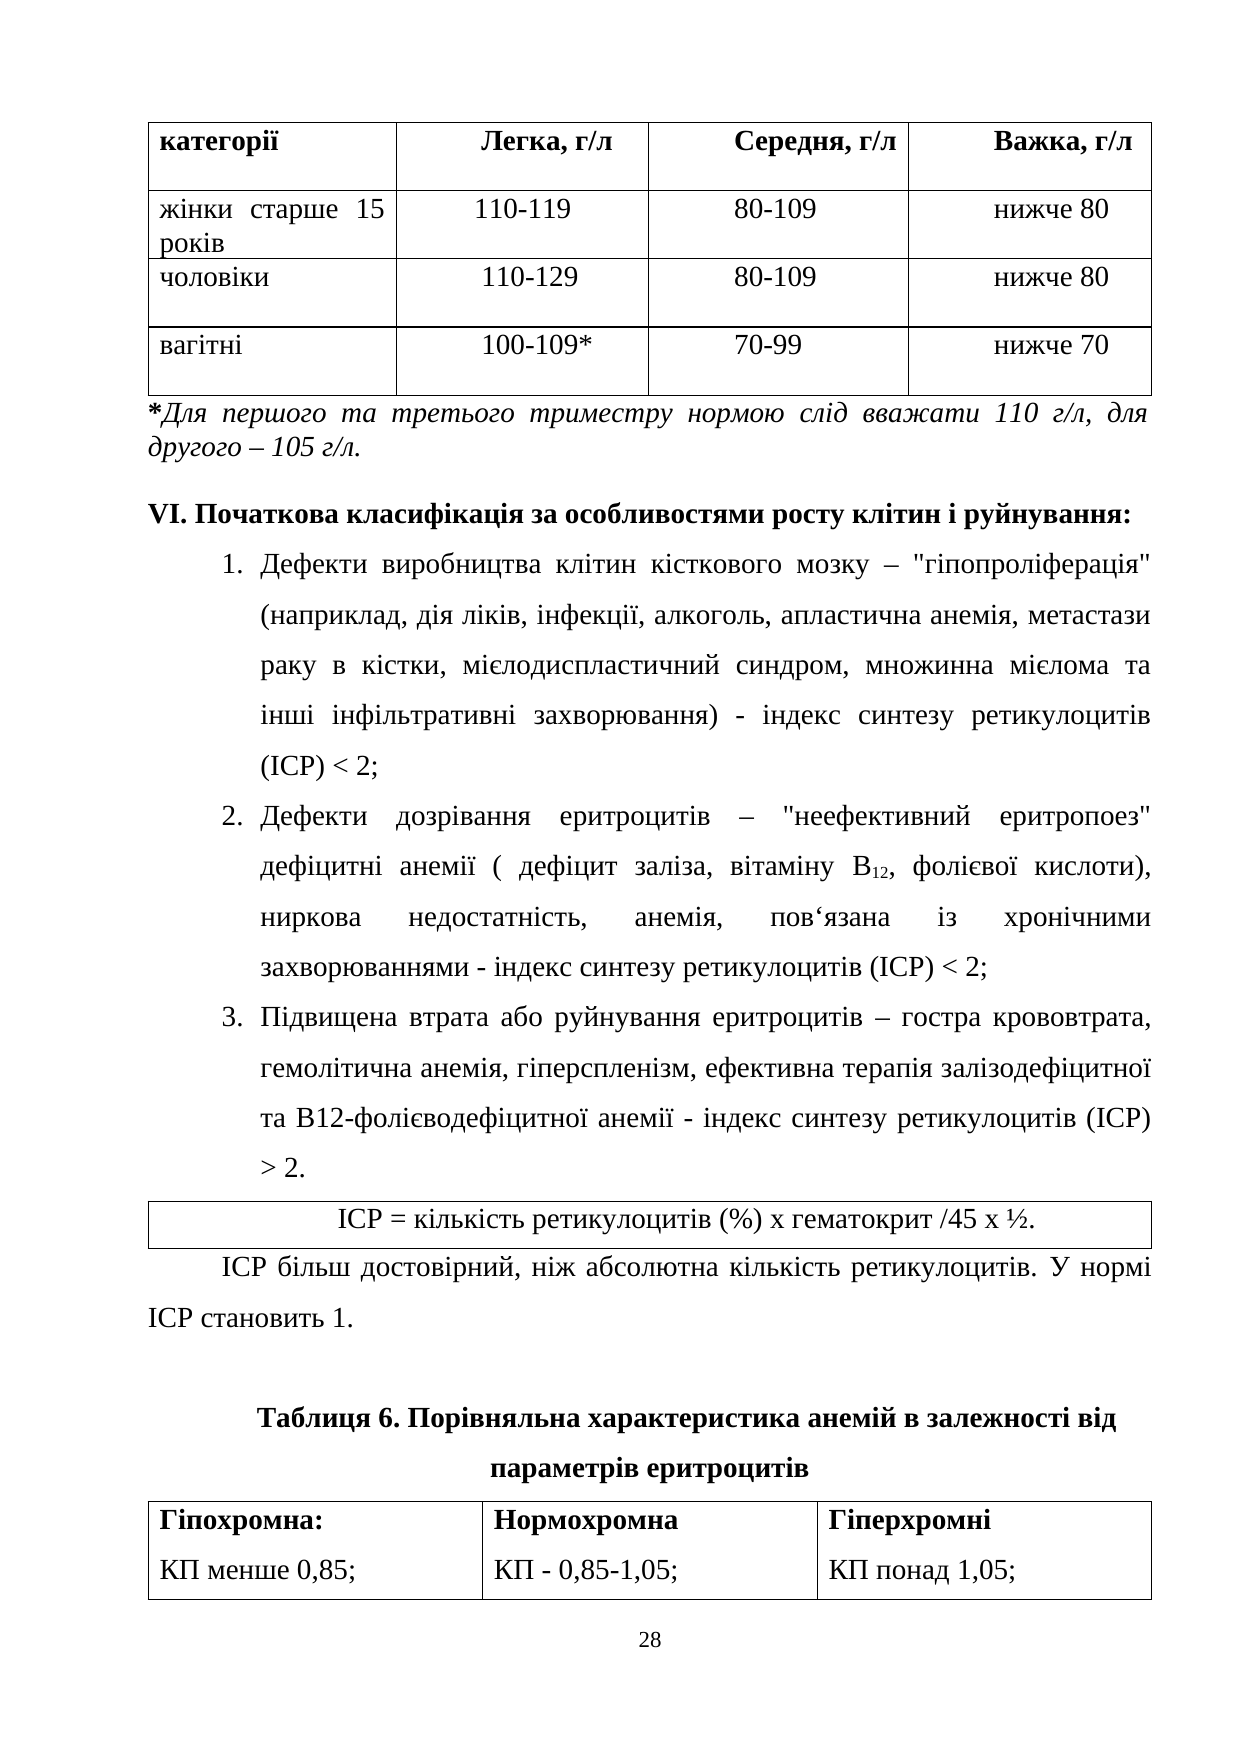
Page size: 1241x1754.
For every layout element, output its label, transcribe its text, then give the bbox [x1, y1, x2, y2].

table_cell нижче 80 [909, 191, 1151, 258]
text *Для першого та третього триместру нормою слід вважати 110 г/л, для другого – 105 г/л. [148, 396, 1152, 463]
table_cell 110-119 [397, 191, 648, 258]
table_cell 100-109* [397, 328, 648, 394]
table_cell нижче 80 [909, 259, 1151, 326]
list Дефекти дозрівання еритроцитів – "неефективний еритропоез" дефіцитні анемії ( дефіцит заліза, вітаміну В12, фолієвої кислоти), ниркова недостатність, анемія, пов‘язана із хронічними захворюваннями - індекс синтезу ретикулоцитів (ІСР) < 2; [221, 798, 1152, 983]
table_header Середня, г/л [649, 123, 908, 190]
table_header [483, 1502, 817, 1599]
list Дефекти виробництва клітин кісткового мозку – "гіпопроліферація" (наприклад, дія ліків, інфекції, алкоголь, апластична анемія, метастази раку в кістки, мієлодиспластичний синдром, множинна мієлома та інші інфільтративні захворювання) - індекс синтезу ретикулоцитів (ІСР) < 2; [221, 547, 1152, 781]
table_cell 110-129 [397, 259, 648, 326]
list Підвищена втрата або руйнування еритроцитів – гостра крововтрата, гемолітична анемія, гіперспленізм, ефективна терапія залізодефіцитної та В12-фолієводефіцитної анемії - індекс синтезу ретикулоцитів (ІСР) > 2. [221, 999, 1152, 1184]
table_cell жінки старше 15 років [149, 191, 396, 258]
table_header категорії [149, 123, 396, 190]
table_cell 70-99 [649, 328, 908, 394]
text ІСР більш достовірний, ніж абсолютна кількість ретикулоцитів. У нормі ІСР становить 1. [148, 1249, 1152, 1333]
table_cell 80-109 [649, 259, 908, 326]
table_cell нижче 70 [909, 328, 1151, 394]
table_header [149, 1502, 482, 1599]
table_header ІСР = кількість ретикулоцитів (%) х гематокрит /45 х ½. [149, 1202, 1151, 1248]
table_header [818, 1502, 1151, 1599]
table_cell вагітні [149, 328, 396, 394]
table_header Легка, г/л [397, 123, 648, 190]
text Таблиця 6. Порівняльна характеристика анемій в залежності від параметрів еритроцитів [148, 1400, 1152, 1484]
table_cell чоловіки [149, 259, 396, 326]
text VI. Початкова класифікація за особливостями росту клітин і руйнування: [148, 496, 1152, 530]
table_cell 80-109 [649, 191, 908, 258]
table_header Важка, г/л [909, 123, 1151, 190]
